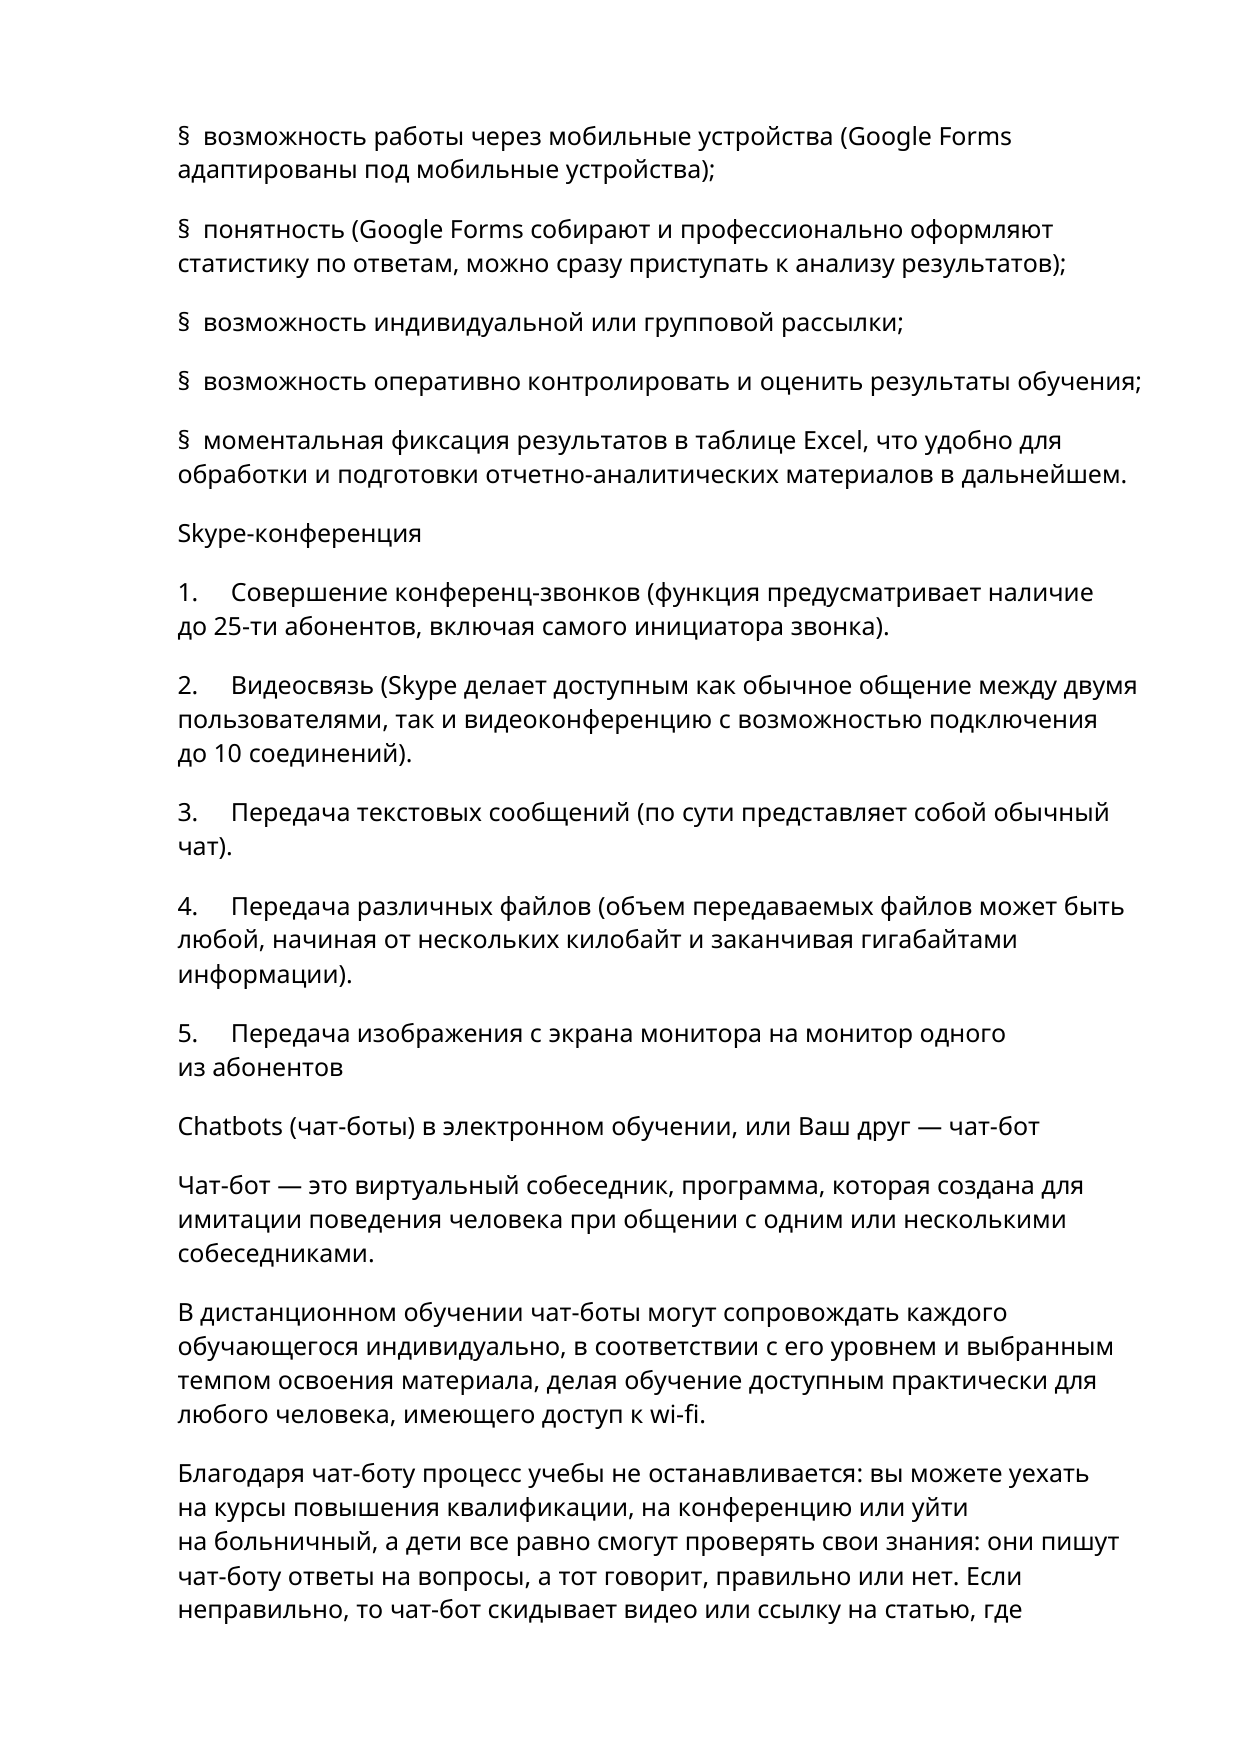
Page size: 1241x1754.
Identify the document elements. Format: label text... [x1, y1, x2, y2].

text Чат-бот — это виртуальный собеседник, программа, которая создана для имитации поведения человека при общении с одним или несколькими собеседниками. [177, 1167, 1152, 1270]
text § возможность индивидуальной или групповой рассылки; [177, 304, 1152, 338]
text В дистанционном обучении чат-боты могут сопровождать каждого обучающегося индивидуально, в соответствии с его уровнем и выбранным темпом освоения материала, делая обучение доступным практически для любого человека, имеющего доступ к wi-fi. [177, 1295, 1152, 1431]
text 1. Совершение конференц-звонков (функция предусматривает наличие до 25-ти абонентов, включая самого инициатора звонка). [177, 575, 1152, 643]
text Chatbots (чат-боты) в электронном обучении, или Ваш друг — чат-бот [177, 1108, 1152, 1142]
text § возможность работы через мобильные устройства (Google Forms адаптированы под мобильные устройства); [177, 118, 1152, 186]
text Skype-конференция [177, 516, 1152, 550]
text 4. Передача различных файлов (объем передаваемых файлов может быть любой, начиная от нескольких килобайт и заканчивая гигабайтами информации). [177, 888, 1152, 990]
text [177, 1456, 1152, 1626]
text 3. Передача текстовых сообщений (по сути представляет собой обычный чат). [177, 795, 1152, 863]
text 2. Видеосвязь (Skype делает доступным как обычное общение между двумя пользователями, так и видеоконференцию с возможностью подключения до 10 соединений). [177, 668, 1152, 770]
text § моментальная фиксация результатов в таблице Excel, что удобно для обработки и подготовки отчетно-аналитических материалов в дальнейшем. [177, 422, 1152, 491]
text 5. Передача изображения с экрана монитора на монитор одного из абонентов [177, 1015, 1152, 1083]
text § понятность (Google Forms собирают и профессионально оформляют статистику по ответам, можно сразу приступать к анализу результатов); [177, 211, 1152, 279]
text § возможность оперативно контролировать и оценить результаты обучения; [177, 363, 1152, 397]
